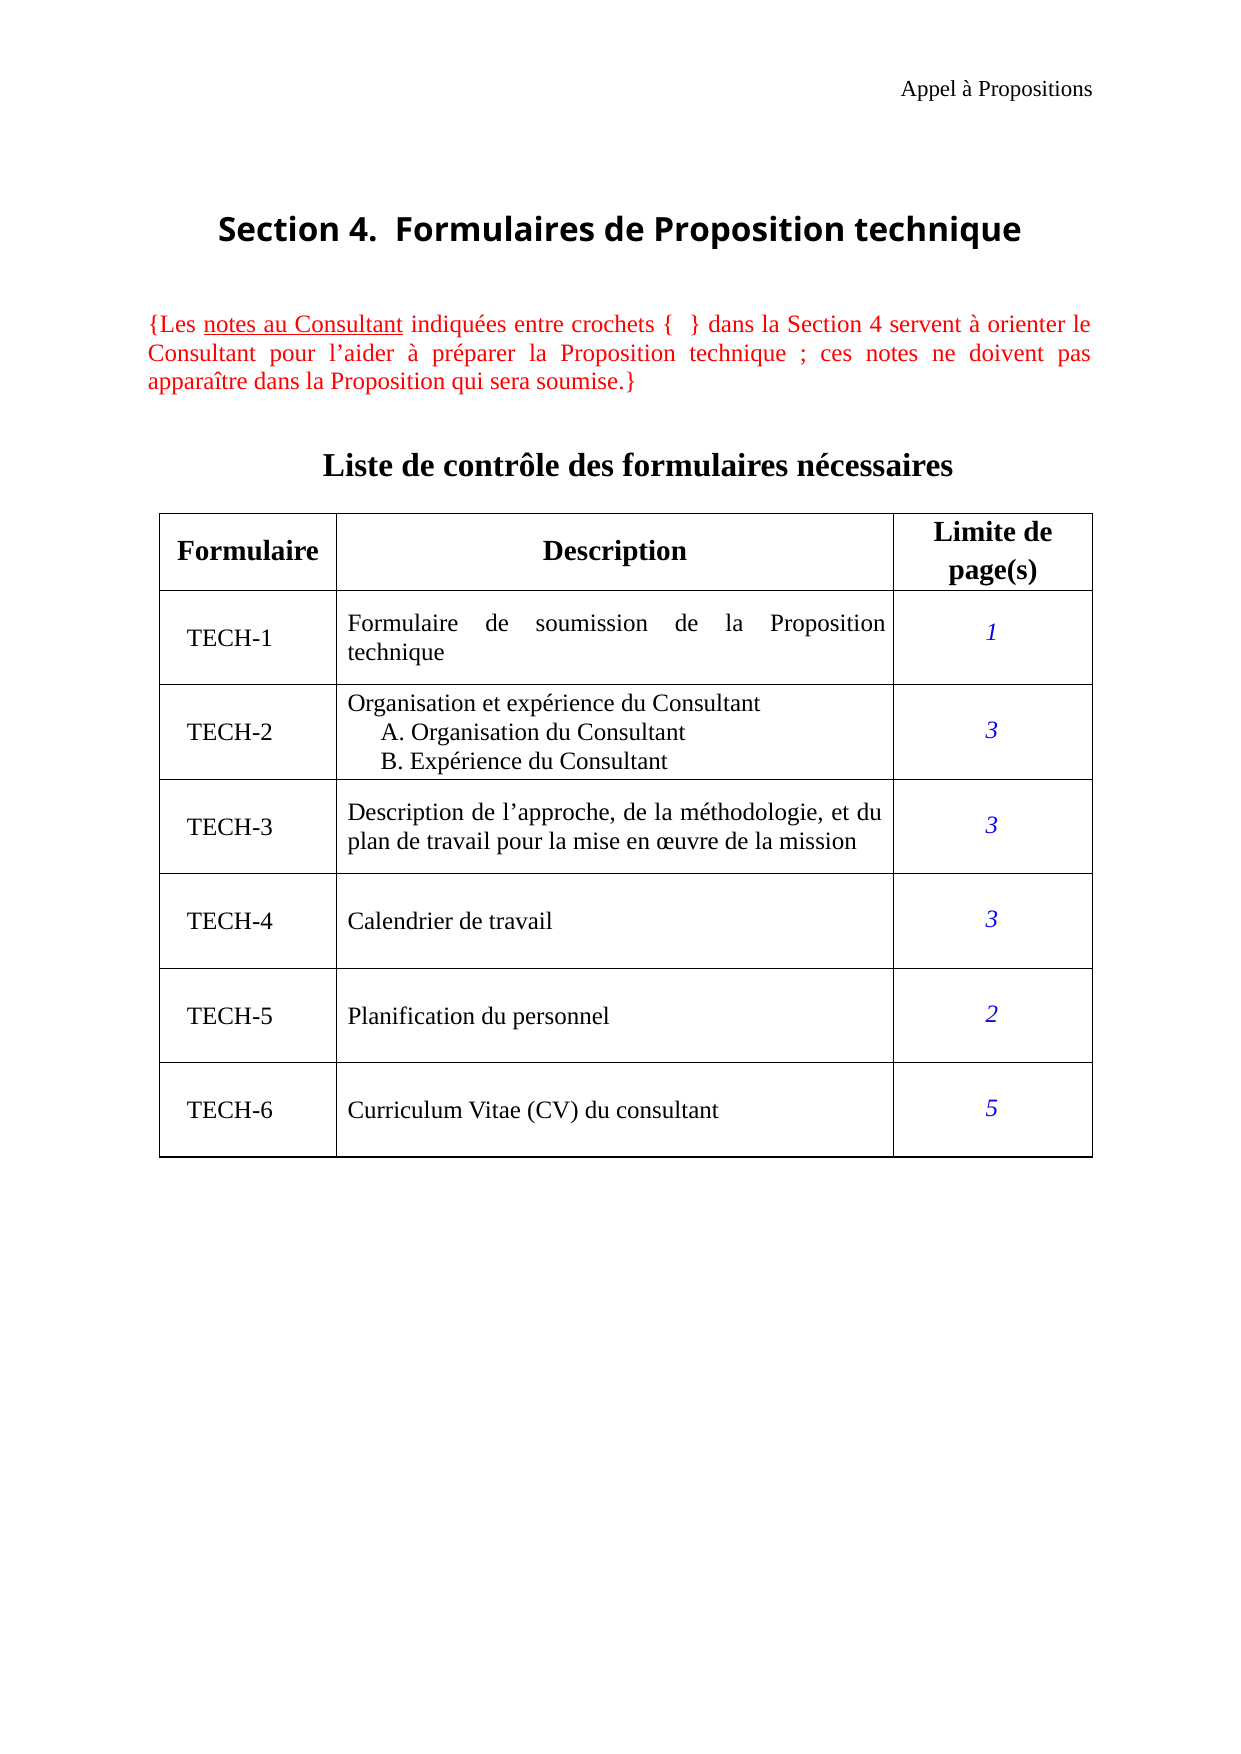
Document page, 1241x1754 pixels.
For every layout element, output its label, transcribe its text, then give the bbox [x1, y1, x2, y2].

table_cell 5 [894, 1063, 1092, 1156]
table_cell 3 [894, 685, 1092, 778]
subtitle Section 4. Formulaires de Proposition technique [148, 206, 1092, 251]
table_cell 3 [894, 780, 1092, 873]
table_cell TECH-1 [160, 591, 336, 684]
table_cell Calendrier de travail [337, 874, 893, 967]
table_header Formulaire [160, 514, 336, 589]
table_cell TECH-3 [160, 780, 336, 873]
table_cell Formulaire de soumission de la Proposition technique [337, 591, 893, 684]
table_cell TECH-4 [160, 874, 336, 967]
table_cell TECH-5 [160, 969, 336, 1062]
table_cell Curriculum Vitae (CV) du consultant [337, 1063, 893, 1156]
subtitle Liste de contrôle des formulaires nécessaires [323, 446, 1092, 484]
table_cell Description de l’approche, de la méthodologie, et du plan de travail pour la mise en œuvre de la mission [337, 780, 893, 873]
text {Les notes au Consultant indiquées entre crochets { } dans la Section 4 servent à orienter le Consultant pour l’aider à préparer la Proposition technique ; ces notes ne doivent pas apparaître dans la Proposition qui sera soumise.} [148, 309, 1092, 395]
table_cell 3 [894, 874, 1092, 967]
table_header Description [337, 514, 893, 589]
table_cell TECH-6 [160, 1063, 336, 1156]
table_cell 1 [894, 591, 1092, 684]
table_cell Planification du personnel [337, 969, 893, 1062]
table_cell 2 [894, 969, 1092, 1062]
table_cell Organisation et expérience du Consultant A. Organisation du Consultant B. Expérience du Consultant [337, 685, 893, 778]
table_header Limite de page(s) [894, 514, 1092, 589]
table_cell TECH-2 [160, 685, 336, 778]
